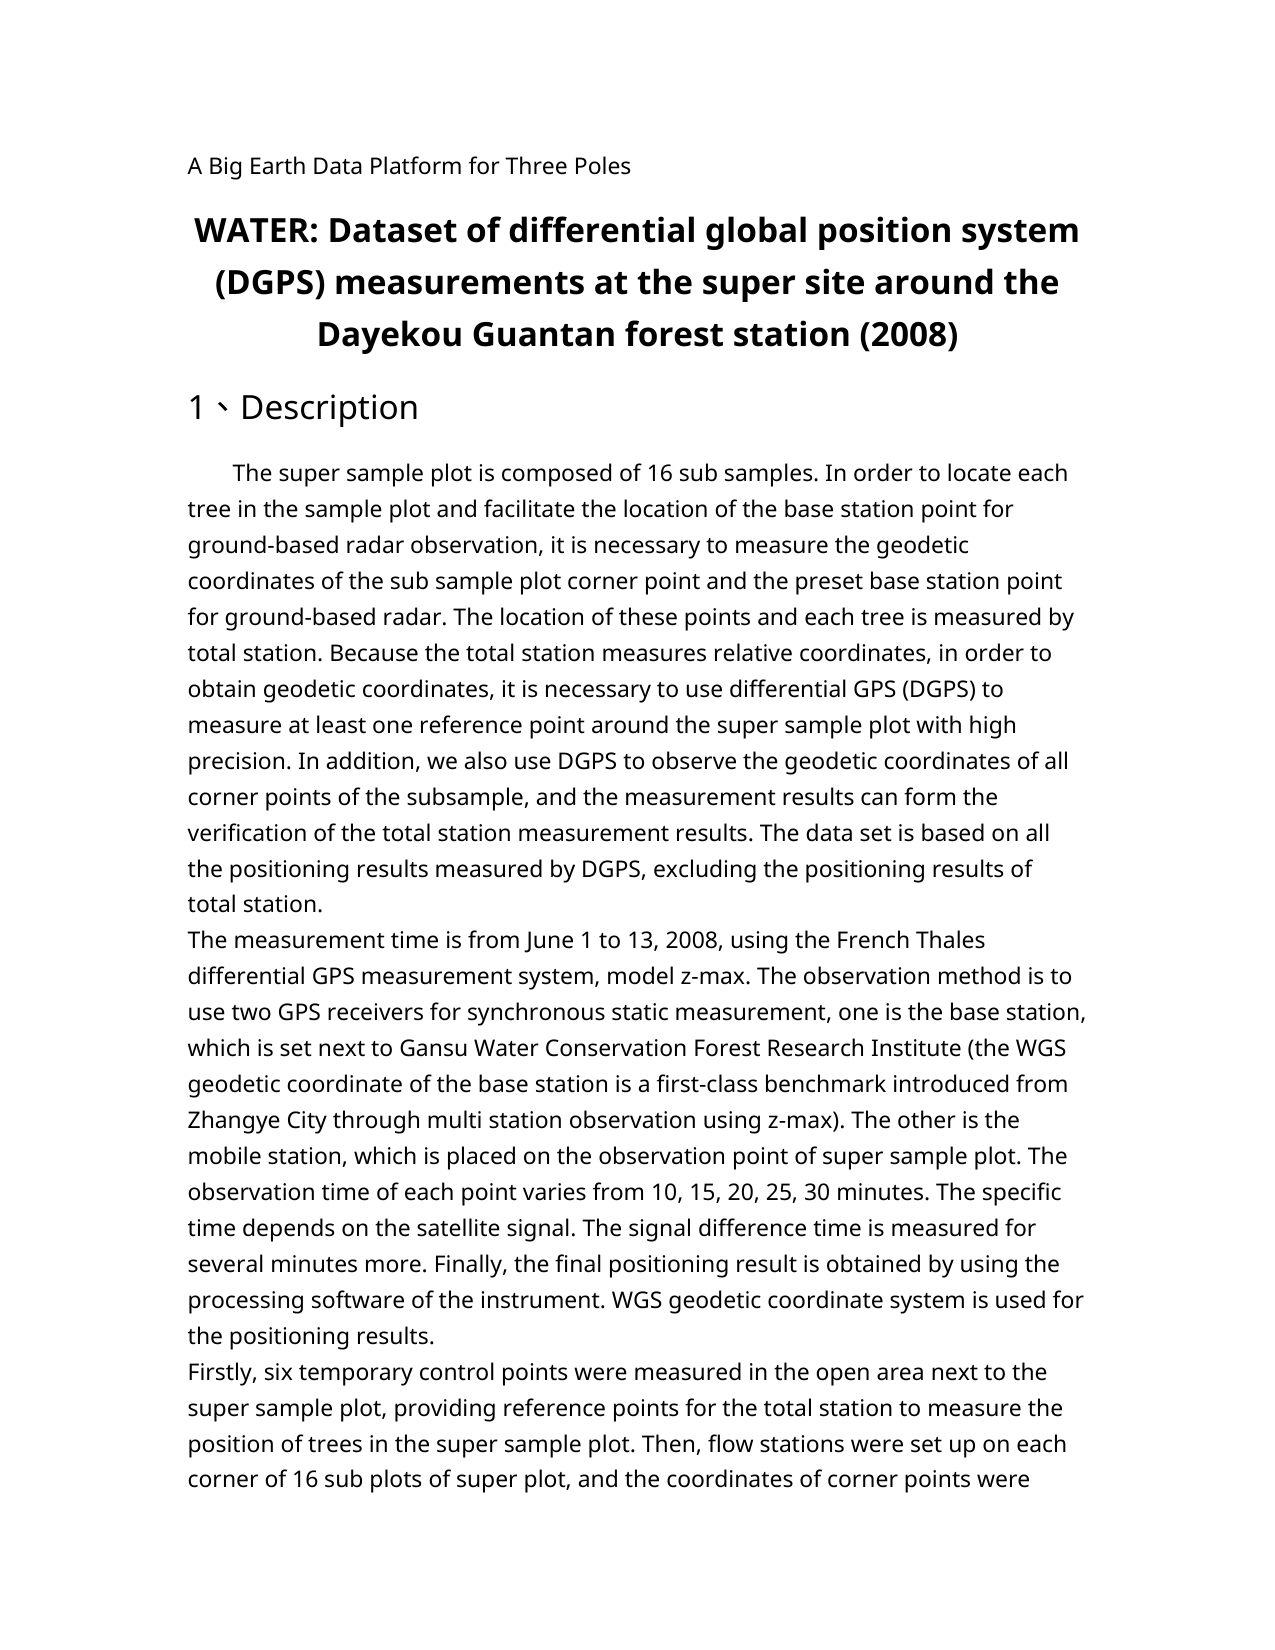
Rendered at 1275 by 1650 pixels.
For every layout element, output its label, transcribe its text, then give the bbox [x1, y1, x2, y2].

text WATER: Dataset of differential global position system (DGPS) measurements at the super site around the Dayekou Guantan forest station (2008) [187, 207, 1087, 357]
text A Big Earth Data Platform for Three Poles [187, 150, 1087, 181]
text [187, 457, 1087, 1495]
text 1、Description [187, 384, 1087, 429]
